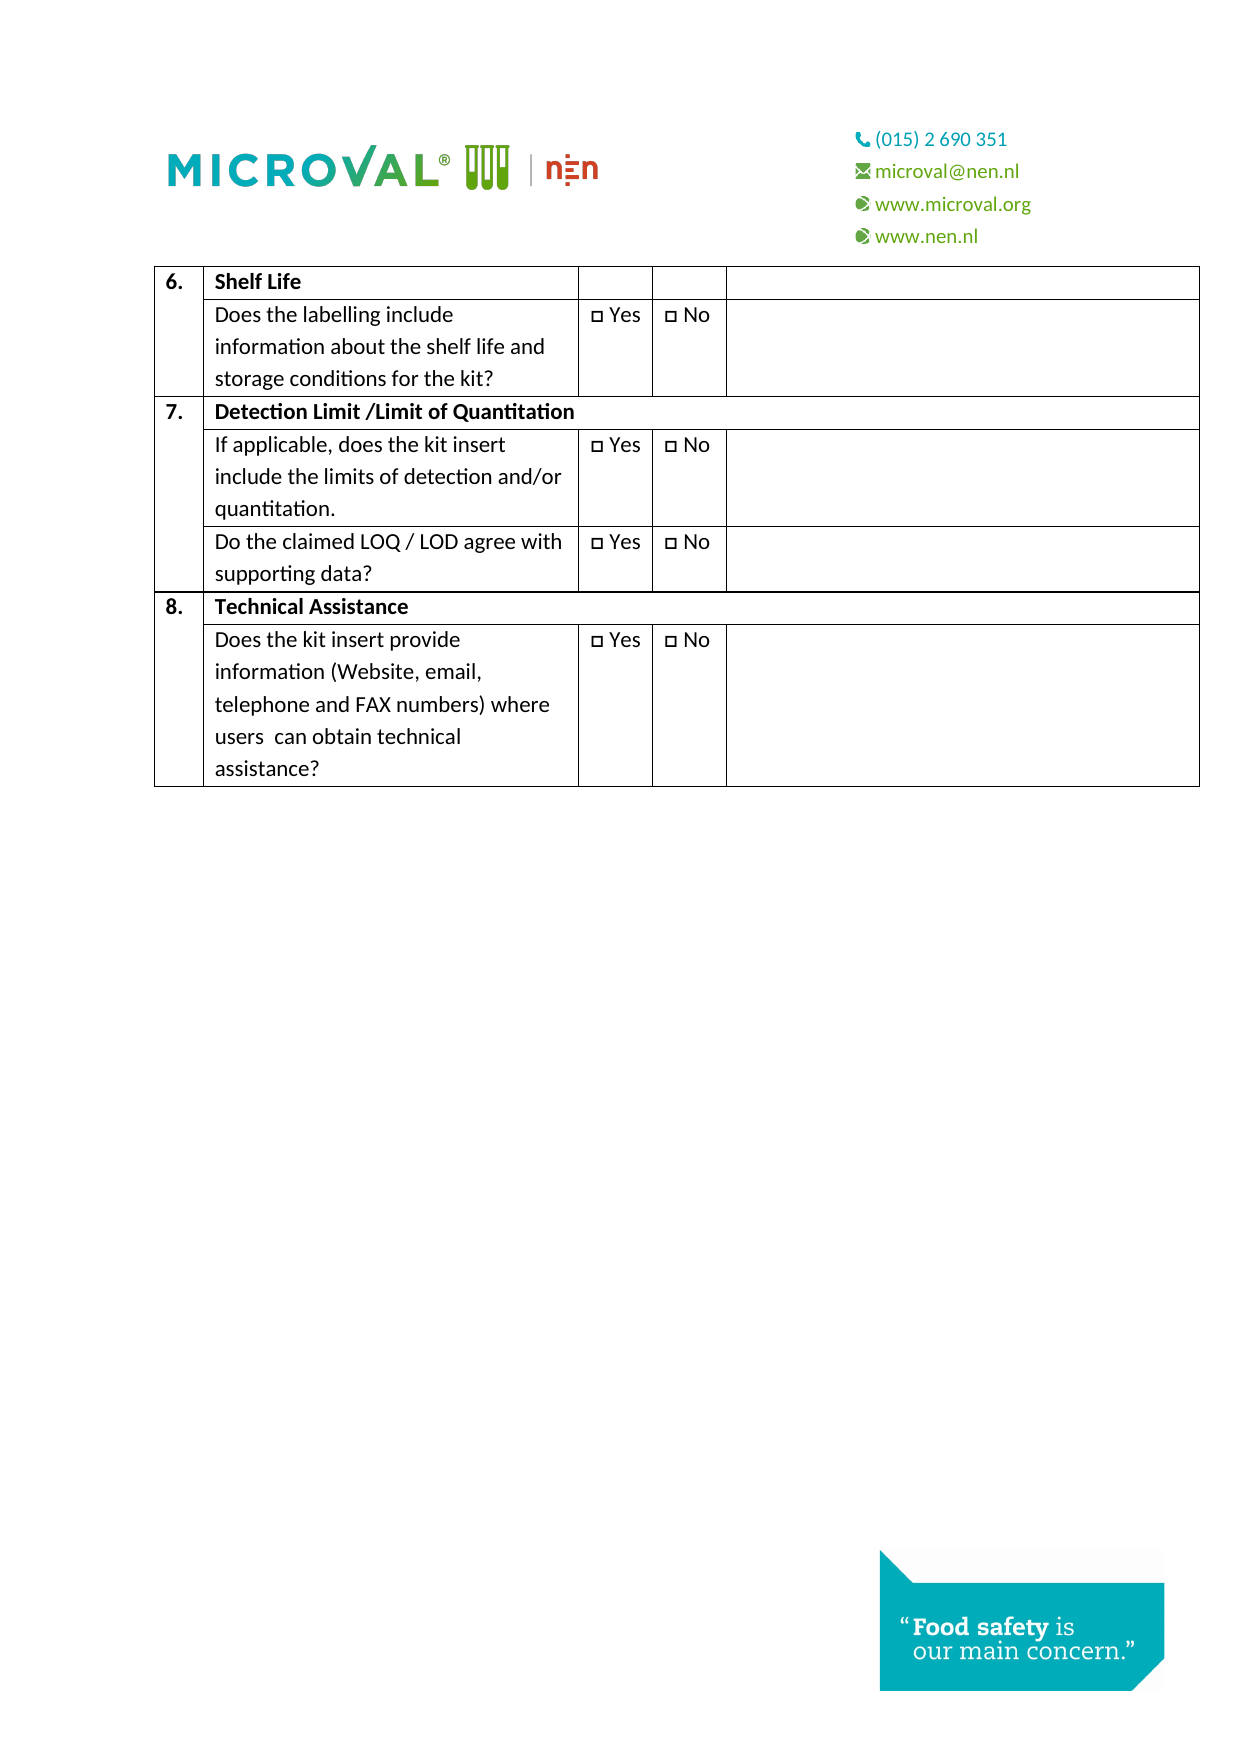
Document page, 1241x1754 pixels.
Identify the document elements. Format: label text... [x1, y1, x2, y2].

table_cell 7. [155, 397, 203, 591]
table_cell [727, 625, 1199, 786]
table_cell Does the labelling include information about the shelf life and storage conditions for the kit? [204, 300, 578, 396]
picture [855, 196, 871, 211]
table_header [653, 267, 726, 299]
table_header Shelf Life [204, 267, 578, 299]
table_cell Does the kit insert provide information (Website, email, telephone and FAX numbers) where users can obtain technical assistance? [204, 625, 578, 786]
table_cell [727, 300, 1199, 396]
table_cell Do the claimed LOQ / LOD agree with supporting data? [204, 527, 578, 591]
picture [102, 111, 664, 224]
table_cell If applicable, does the kit insert include the limits of detection and/or quantitation. [204, 430, 578, 526]
table_header 6. [155, 267, 203, 396]
table_cell □ No [653, 430, 726, 526]
table_cell □ Yes [579, 430, 652, 526]
table_cell Technical Assistance [204, 593, 1199, 624]
table_cell □ Yes [579, 625, 652, 786]
table_cell □ No [653, 300, 726, 396]
picture [855, 163, 871, 179]
picture [879, 1550, 1165, 1691]
table_cell □ Yes [579, 527, 652, 591]
table_cell [727, 430, 1199, 526]
picture [855, 132, 871, 147]
table_cell □ Yes [579, 300, 652, 396]
table_header [579, 267, 652, 299]
table_cell 8. [155, 593, 203, 786]
table_cell [727, 527, 1199, 591]
table_header [727, 267, 1199, 299]
table_cell Detection Limit /Limit of Quantitation [204, 397, 1199, 429]
picture [855, 228, 871, 244]
table_cell □ No [653, 527, 726, 591]
table_cell □ No [653, 625, 726, 786]
